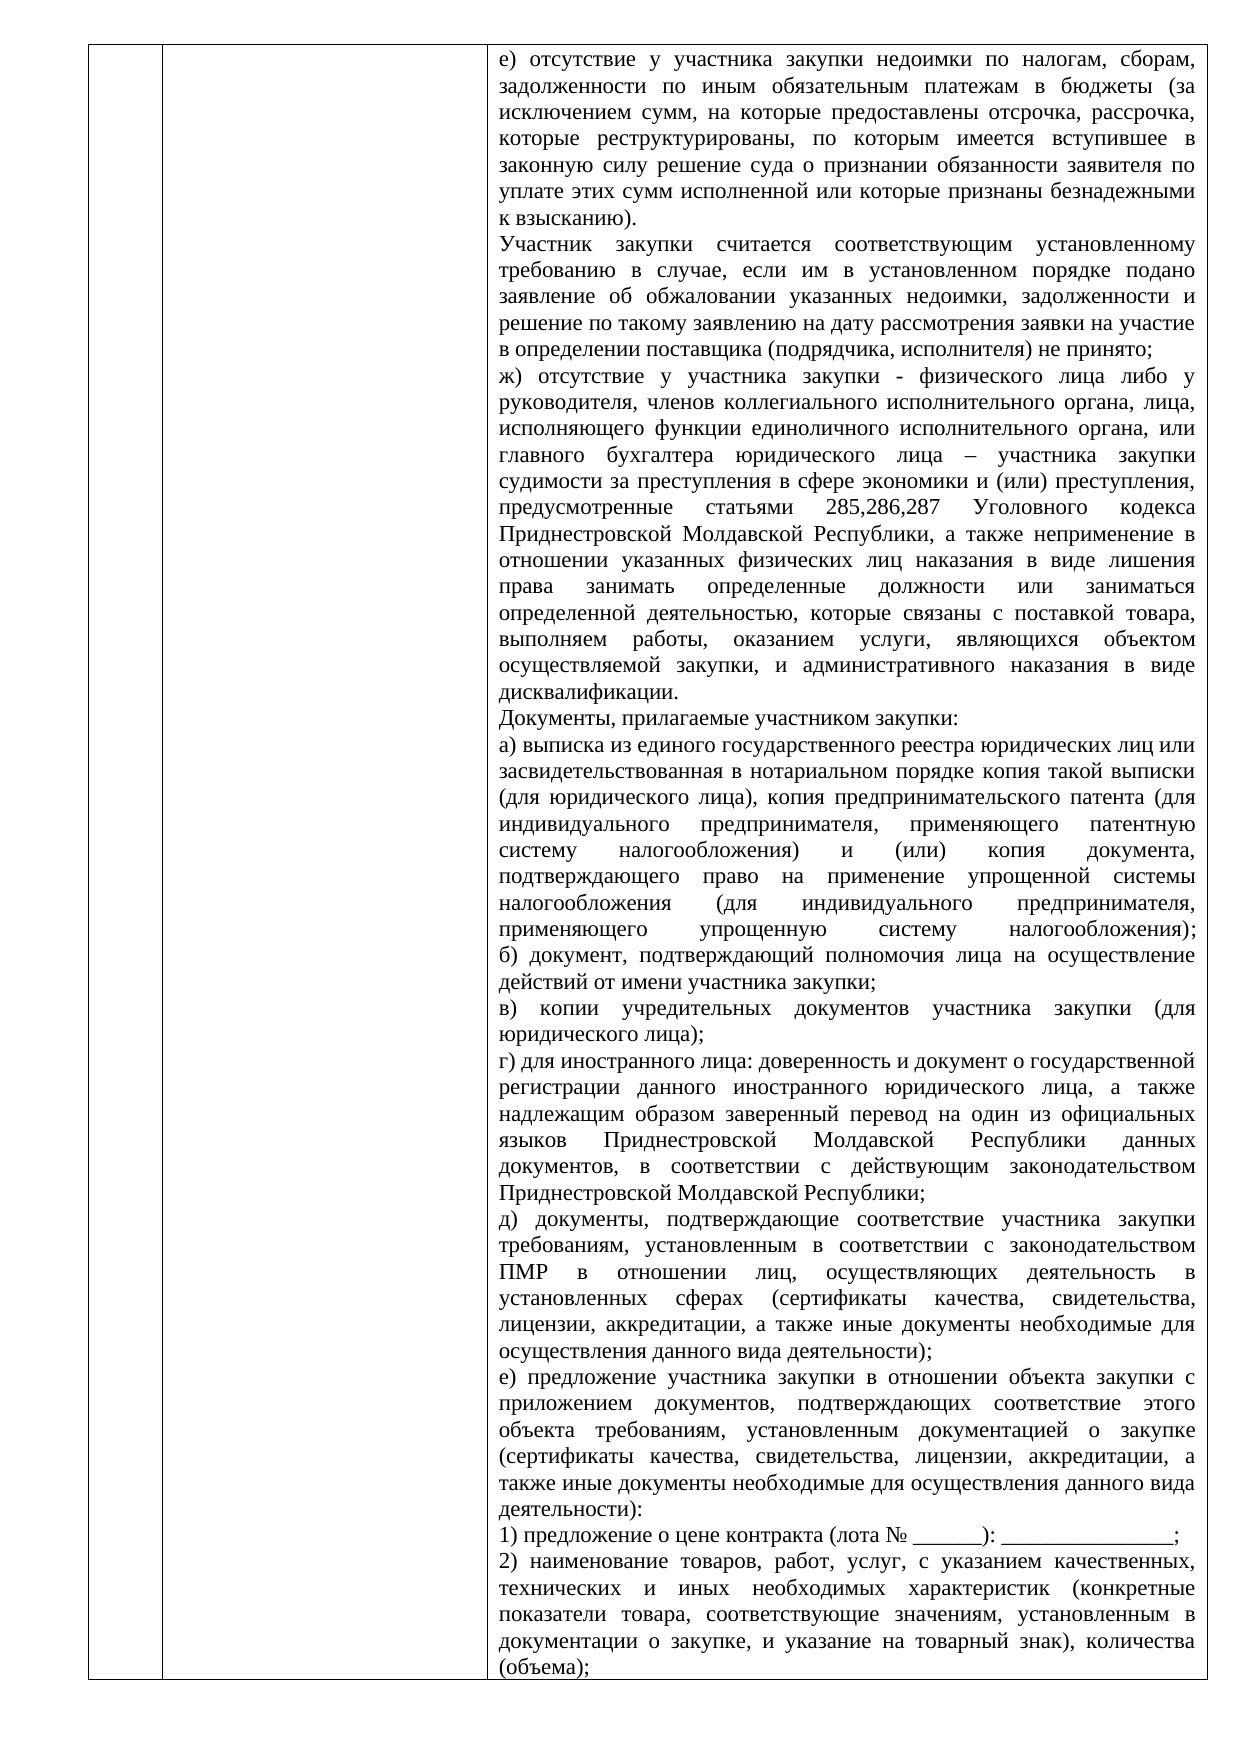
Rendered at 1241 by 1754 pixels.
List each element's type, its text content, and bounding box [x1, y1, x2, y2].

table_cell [163, 45, 487, 1679]
table_cell 2 [89, 45, 162, 1679]
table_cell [488, 45, 1207, 1679]
